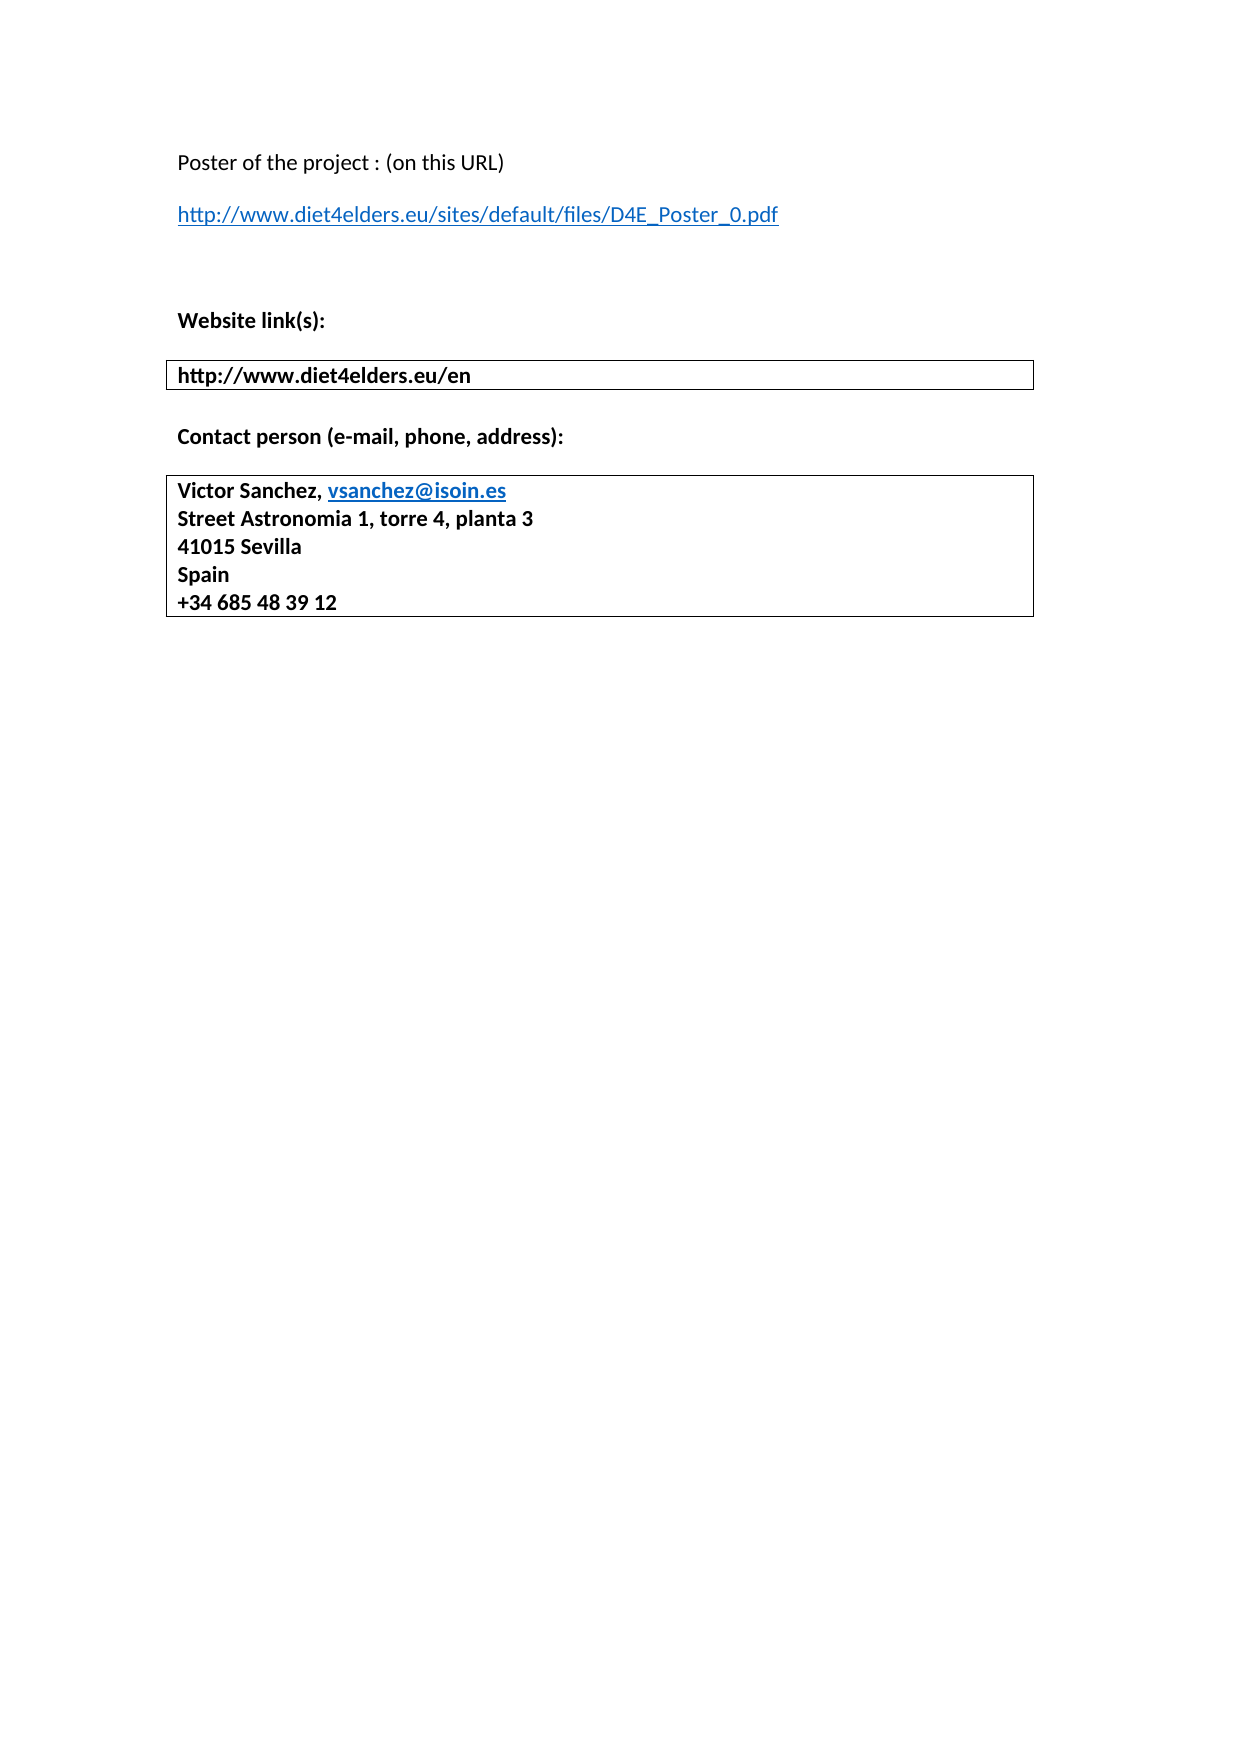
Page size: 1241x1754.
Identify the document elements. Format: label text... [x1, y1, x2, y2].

text Contact person (e-mail, phone, address): [177, 390, 1063, 450]
text Website link(s): [177, 307, 1063, 335]
text http://www.diet4elders.eu/sites/default/files/D4E_Poster_0.pdf [177, 201, 1063, 229]
text Poster of the project : (on this URL) [177, 148, 1063, 176]
table_header http://www.diet4elders.eu/en [167, 361, 1033, 389]
table_header Victor Sanchez, vsanchez@isoin.es Street Astronomia 1, torre 4, planta 3 41015 Sevilla Spain +34 685 48 39 12 [167, 476, 1033, 616]
